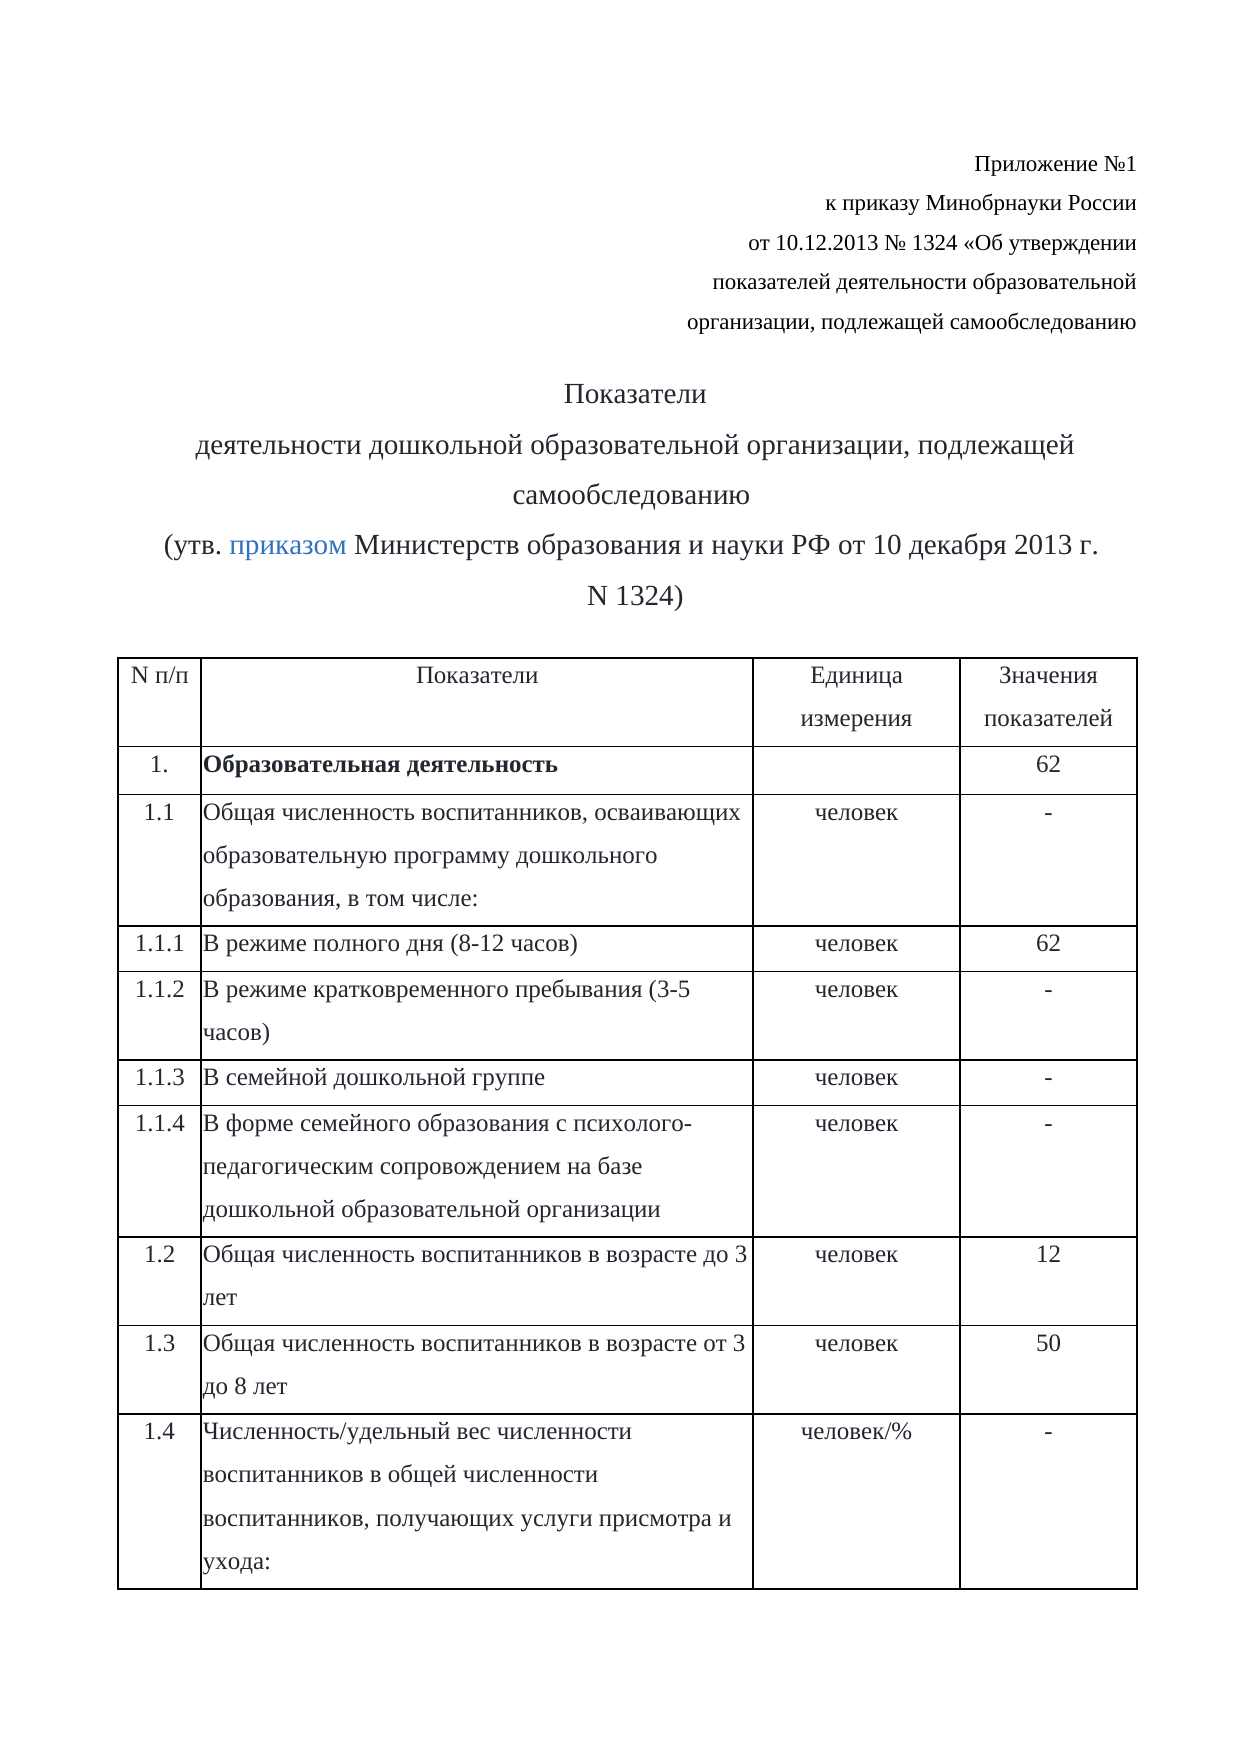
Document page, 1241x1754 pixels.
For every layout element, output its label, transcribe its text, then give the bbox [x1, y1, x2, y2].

table_cell Общая численность воспитанников в возрасте до 3 лет [202, 1238, 752, 1325]
table_cell человек [754, 972, 959, 1059]
text организации, подлежащей самообследованию [133, 308, 1137, 334]
table_cell В форме семейного образования с психолого-педагогическим сопровождением на базе дошкольной образовательной организации [202, 1106, 752, 1236]
table_cell Численность/удельный вес численности воспитанников в общей численности воспитанников, получающих услуги присмотра и ухода: [202, 1415, 752, 1588]
table_cell человек [754, 795, 959, 925]
table_header N п/п [119, 659, 200, 746]
table_header Значения показателей [961, 659, 1136, 746]
table_cell - [961, 1415, 1136, 1588]
text показателей деятельности образовательной [133, 268, 1137, 295]
table_cell человек [754, 1106, 959, 1236]
table_cell Образовательная деятельность [202, 747, 752, 793]
table_cell 12 [961, 1238, 1136, 1325]
table_cell 62 [961, 927, 1136, 971]
table_cell 1.1.4 [119, 1106, 200, 1236]
table_cell 1.1 [119, 795, 200, 925]
table_cell 1.1.2 [119, 972, 200, 1059]
text к приказу Минобрнауки России [133, 189, 1137, 216]
text Показатели деятельности дошкольной образовательной организации, подлежащей самообследованию (утв. приказом Министерств образования и науки РФ от 10 декабря 2013 г. N 1324) [133, 377, 1137, 611]
table_cell 1.3 [119, 1326, 200, 1413]
table_cell В семейной дошкольной группе [202, 1061, 752, 1104]
text Приложение №1 [133, 150, 1137, 176]
text от 10.12.2013 № 1324 «Об утверждении [133, 229, 1137, 255]
table_cell - [961, 972, 1136, 1059]
table_cell - [961, 1106, 1136, 1236]
table_cell 50 [961, 1326, 1136, 1413]
table_cell 1. [119, 747, 200, 793]
table_cell 1.1.3 [119, 1061, 200, 1104]
table_cell В режиме кратковременного пребывания (3-5 часов) [202, 972, 752, 1059]
table_cell В режиме полного дня (8-12 часов) [202, 927, 752, 971]
table_cell - [961, 1061, 1136, 1104]
table_header Показатели [202, 659, 752, 746]
table_cell человек [754, 1238, 959, 1325]
table_cell человек [754, 1326, 959, 1413]
table_cell 1.4 [119, 1415, 200, 1588]
table_cell человек [754, 927, 959, 971]
table_cell 1.2 [119, 1238, 200, 1325]
table_cell 1.1.1 [119, 927, 200, 971]
table_cell - [961, 795, 1136, 925]
table_cell человек [754, 1061, 959, 1104]
table_cell человек/% [754, 1415, 959, 1588]
table_header Единица измерения [754, 659, 959, 746]
table_cell Общая численность воспитанников, осваивающих образовательную программу дошкольного образования, в том числе: [202, 795, 752, 925]
table_cell 62 [961, 747, 1136, 793]
table_cell Общая численность воспитанников в возрасте от 3 до 8 лет [202, 1326, 752, 1413]
table_cell [754, 747, 959, 793]
